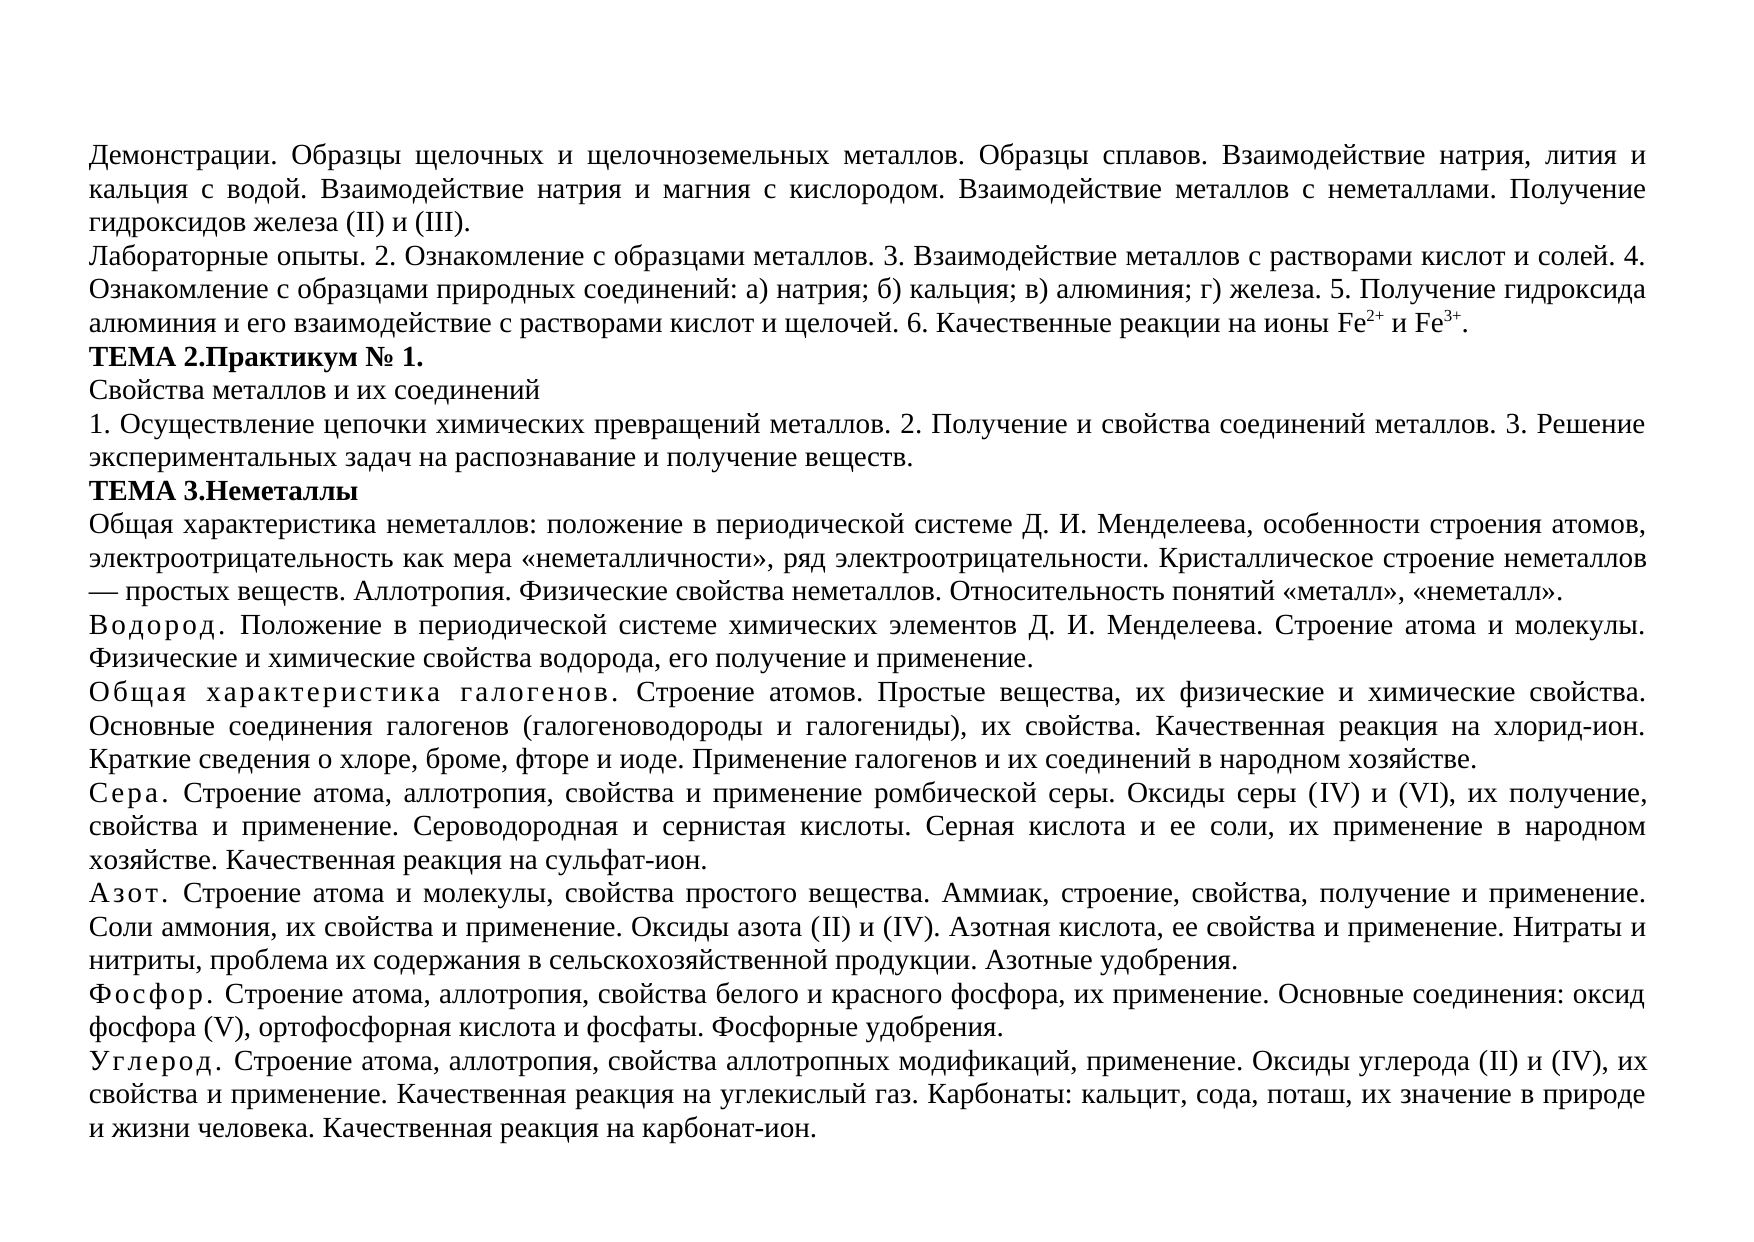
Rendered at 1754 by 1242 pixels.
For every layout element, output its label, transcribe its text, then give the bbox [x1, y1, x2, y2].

text Азот. Строение атома и молекулы, свойства простого вещества. Аммиак, строение, свойства, получение и применение. Соли аммония, их свойства и применение. Оксиды азота (II) и (IV). Азотная кислота, ее свойства и применение. Нитраты и нитриты, проблема их содержания в сельскохозяйственной продукции. Азотные удобрения. [89, 875, 1648, 976]
text Углерод. Строение атома, аллотропия, свойства аллотропных модификаций, применение. Оксиды углерода (II) и (IV), их свойства и применение. Качественная реакция на углекислый газ. Карбонаты: кальцит, сода, поташ, их значение в природе и жизни человека. Качественная реакция на карбонат-ион. [89, 1043, 1648, 1144]
text Общая характеристика галогенов. Строение атомов. Простые вещества, их физические и химические свойства. Основные соединения галогенов (галогеноводороды и галогениды), их свойства. Качественная реакция на хлорид-ион. Краткие сведения о хлоре, броме, фторе и иоде. Применение галогенов и их соединений в народном хозяйстве. [89, 674, 1648, 775]
text Водород. Положение в периодической системе химических элементов Д. И. Менделеева. Строение атома и молекулы. Физические и химические свойства водорода, его получение и применение. [89, 607, 1648, 674]
text ТЕМА 3.Неметаллы [89, 473, 1648, 506]
text Демонстрации. Образцы щелочных и щелочноземельных металлов. Образцы сплавов. Взаимодействие натрия, лития и кальция с водой. Взаимодействие натрия и магния с кислородом. Взаимодействие металлов с неметаллами. Получение гидроксидов железа (II) и (III). [89, 137, 1648, 238]
text Лабораторные опыты. 2. Ознакомление с образцами металлов. 3. Взаимодействие металлов с растворами кислот и солей. 4. Ознакомление с образцами природных соединений: а) натрия; б) кальция; в) алюминия; г) железа. 5. Получение гидроксида алюминия и его взаимодействие с растворами кислот и щелочей. 6. Качественные реакции на ионы Fe2+ и Fe3+. [89, 238, 1648, 339]
text 1. Осуществление цепочки химических превращений металлов. 2. Получение и свойства соединений металлов. 3. Решение экспериментальных задач на распознавание и получение веществ. [89, 406, 1648, 473]
text Свойства металлов и их соединений [89, 372, 1648, 406]
text Общая характеристика неметаллов: положение в периодической системе Д. И. Менделеева, особенности строения атомов, электроотрицательность как мера «неметалличности», ряд электроотрицательности. Кристаллическое строение неметаллов — простых веществ. Аллотропия. Физические свойства неметаллов. Относительность понятий «металл», «неметалл». [89, 506, 1648, 607]
text Сера. Строение атома, аллотропия, свойства и применение ромбической серы. Оксиды серы (IV) и (VI), их получение, свойства и применение. Сероводородная и сернистая кислоты. Серная кислота и ее соли, их применение в народном хозяйстве. Качественная реакция на сульфат-ион. [89, 775, 1648, 875]
text ТЕМА 2.Практикум № 1. [89, 339, 1648, 372]
text Фосфор. Строение атома, аллотропия, свойства белого и красного фосфора, их применение. Основные соединения: оксид фосфора (V), ортофосфорная кислота и фосфаты. Фосфорные удобрения. [89, 976, 1648, 1043]
